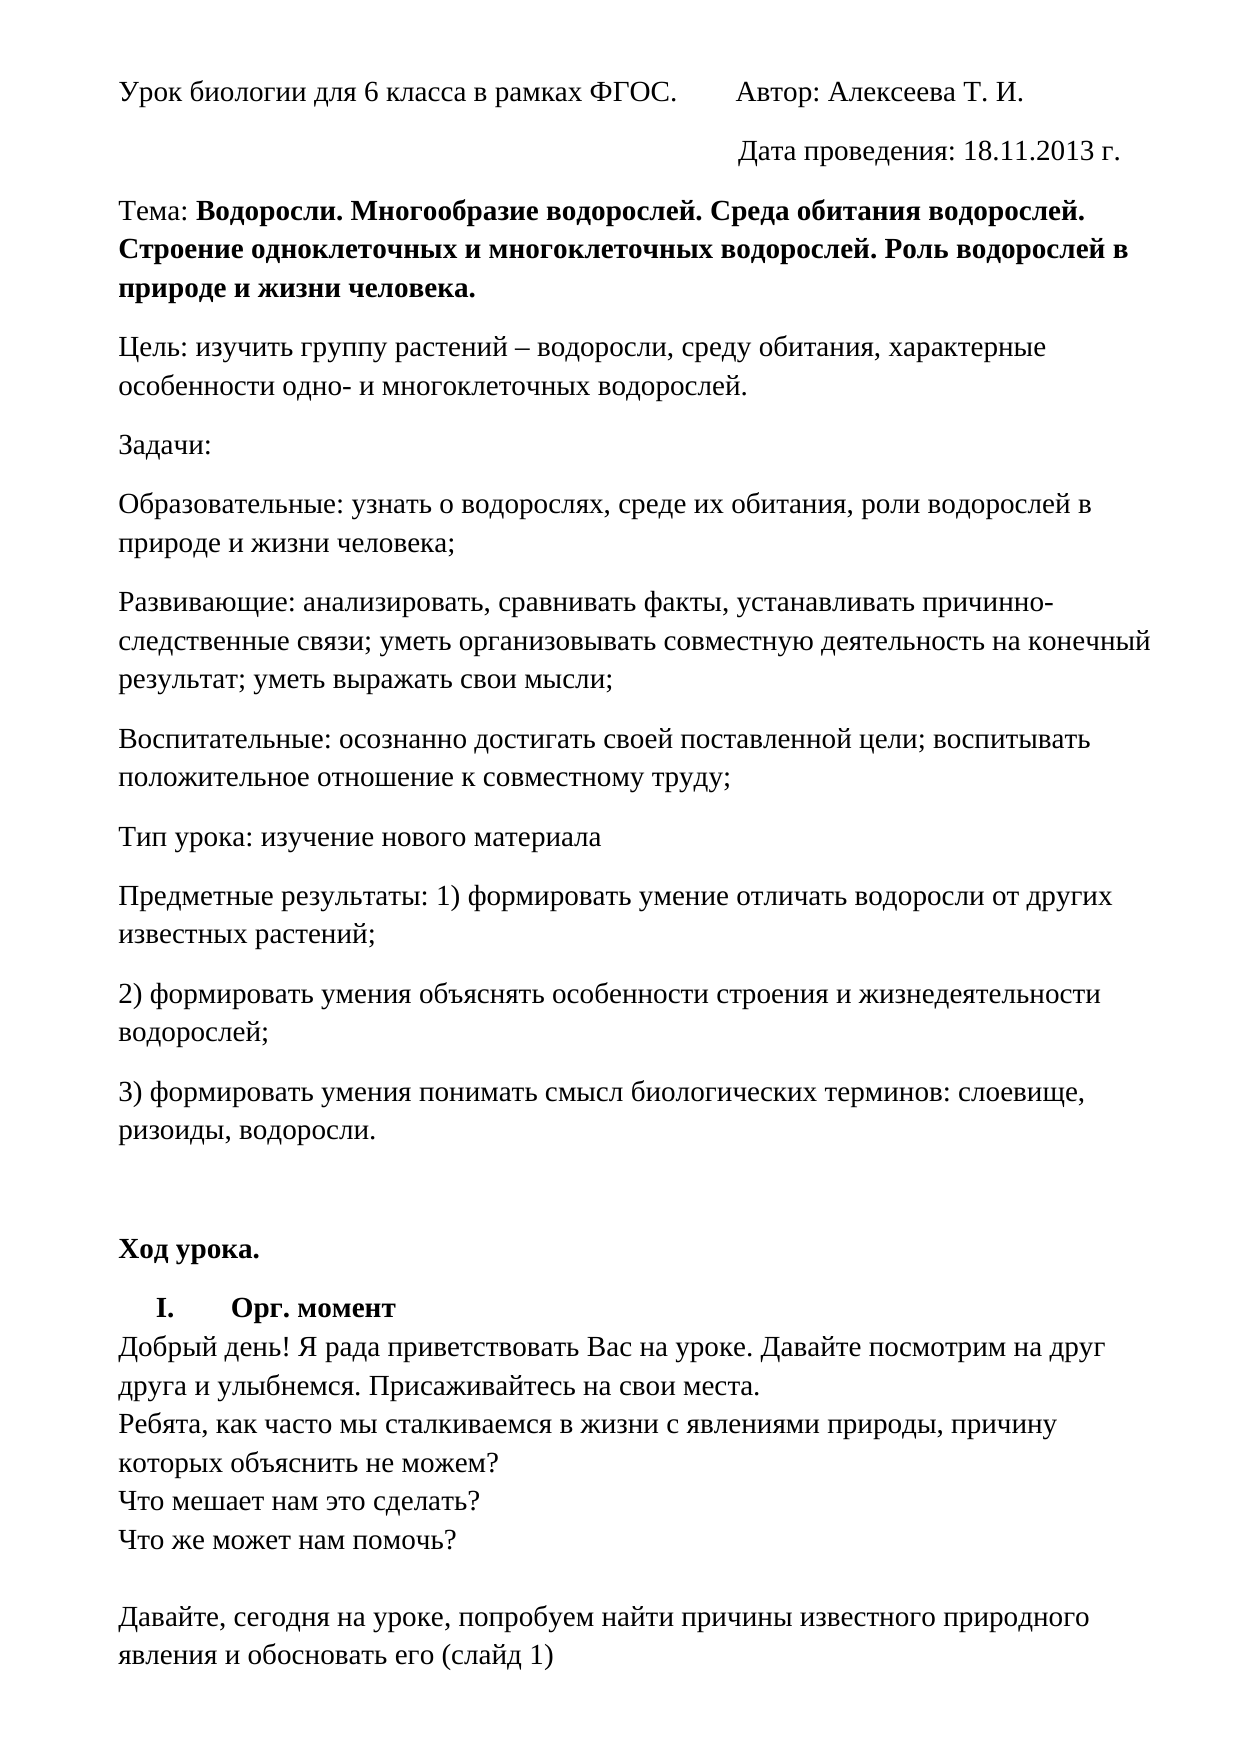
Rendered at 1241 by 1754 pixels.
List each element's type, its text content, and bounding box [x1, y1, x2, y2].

text Цель: изучить группу растений – водоросли, среду обитания, характерные особенности одно- и многоклеточных водорослей. [118, 329, 1152, 401]
text Воспитательные: осознанно достигать своей поставленной цели; воспитывать положительное отношение к совместному труду; [118, 721, 1152, 793]
text Развивающие: анализировать, сравнивать факты, устанавливать причинно-следственные связи; уметь организовывать совместную деятельность на конечный результат; уметь выражать свои мысли; [118, 584, 1152, 695]
text Тема: Водоросли. Многообразие водорослей. Среда обитания водорослей. Строение одноклеточных и многоклеточных водорослей. Роль водорослей в природе и жизни человека. [118, 193, 1152, 303]
text Задачи: [118, 427, 1152, 461]
list Давайте, сегодня на уроке, попробуем найти причины известного природного явления и обосновать его (слайд 1) [118, 1599, 1152, 1671]
list Ребята, как часто мы сталкиваемся в жизни с явлениями природы, причину которых объяснить не можем? [118, 1406, 1152, 1478]
text Дата проведения: 18.11.2013 г. [118, 133, 1152, 167]
text Образовательные: узнать о водорослях, среде их обитания, роли водорослей в природе и жизни человека; [118, 486, 1152, 558]
list Добрый день! Я рада приветствовать Вас на уроке. Давайте посмотрим на друг друга и улыбнемся. Присаживайтесь на свои места. [118, 1329, 1152, 1401]
list Что мешает нам это сделать? [118, 1483, 1152, 1517]
text Предметные результаты: 1) формировать умение отличать водоросли от других известных растений; [118, 878, 1152, 950]
text Тип урока: изучение нового материала [118, 819, 1152, 852]
text 3) формировать умения понимать смысл биологических терминов: слоевище, ризоиды, водоросли. [118, 1074, 1152, 1146]
text Ход урока. [118, 1231, 1152, 1265]
list Орг. момент [156, 1291, 1152, 1324]
list Что же может нам помочь? [118, 1522, 1152, 1555]
text 2) формировать умения объяснять особенности строения и жизнедеятельности водорослей; [118, 976, 1152, 1048]
text Урок биологии для 6 класса в рамках ФГОС. Автор: Алексеева Т. И. [118, 74, 1152, 107]
